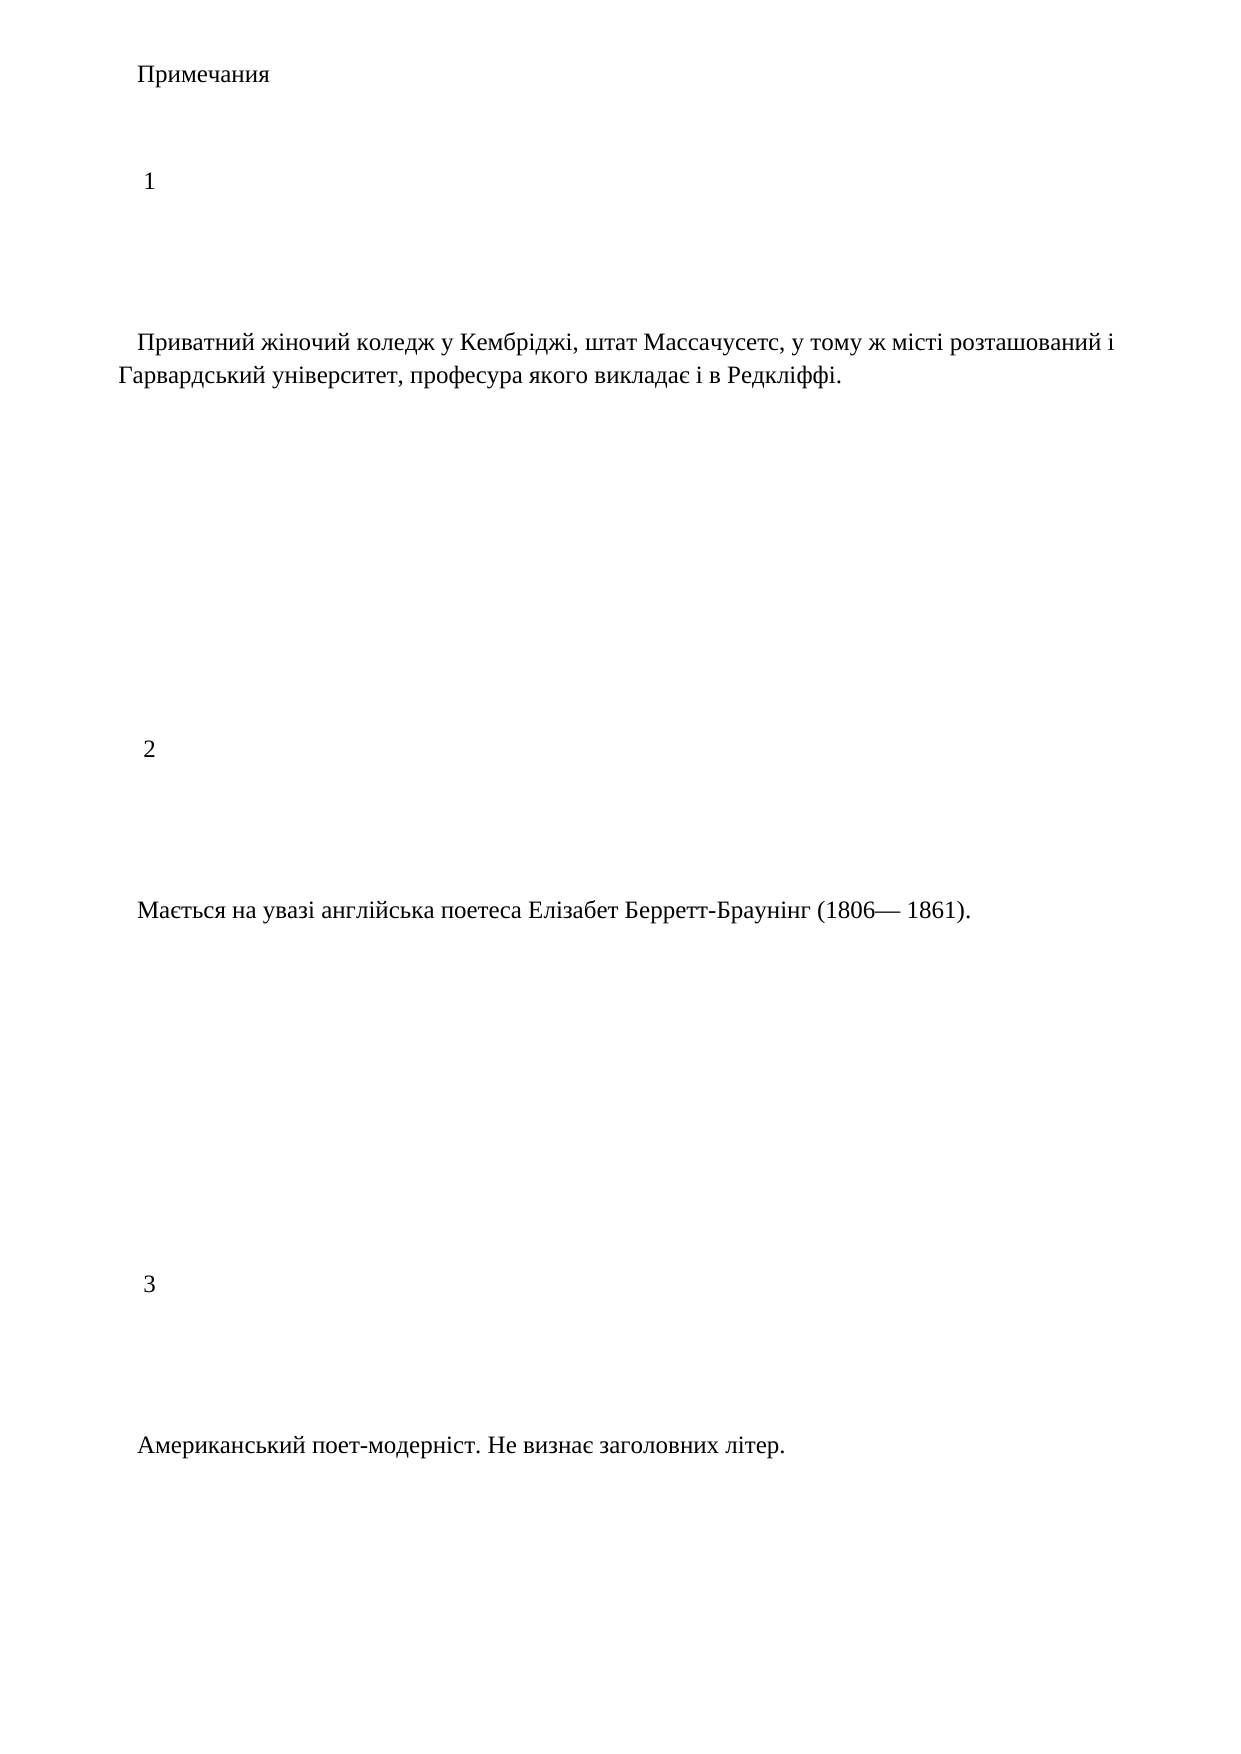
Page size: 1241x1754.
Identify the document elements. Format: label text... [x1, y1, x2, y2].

text 1 [118, 166, 1181, 195]
text 2 [118, 734, 1181, 763]
text Приватний жіночий коледж у Кембріджі, штат Массачусетс, у тому ж місті розташований і Гарвардський університет, професура якого викладає і в Редкліффі. [118, 327, 1181, 388]
text 3 [118, 1269, 1181, 1298]
text Примечания [118, 59, 1181, 88]
text Американський поет-модерніст. Не визнає заголовних літер. [118, 1430, 1181, 1459]
text Мається на увазі англійська поетеса Елізабет Берретт-Браунінг (1806— 1861). [118, 895, 1181, 924]
